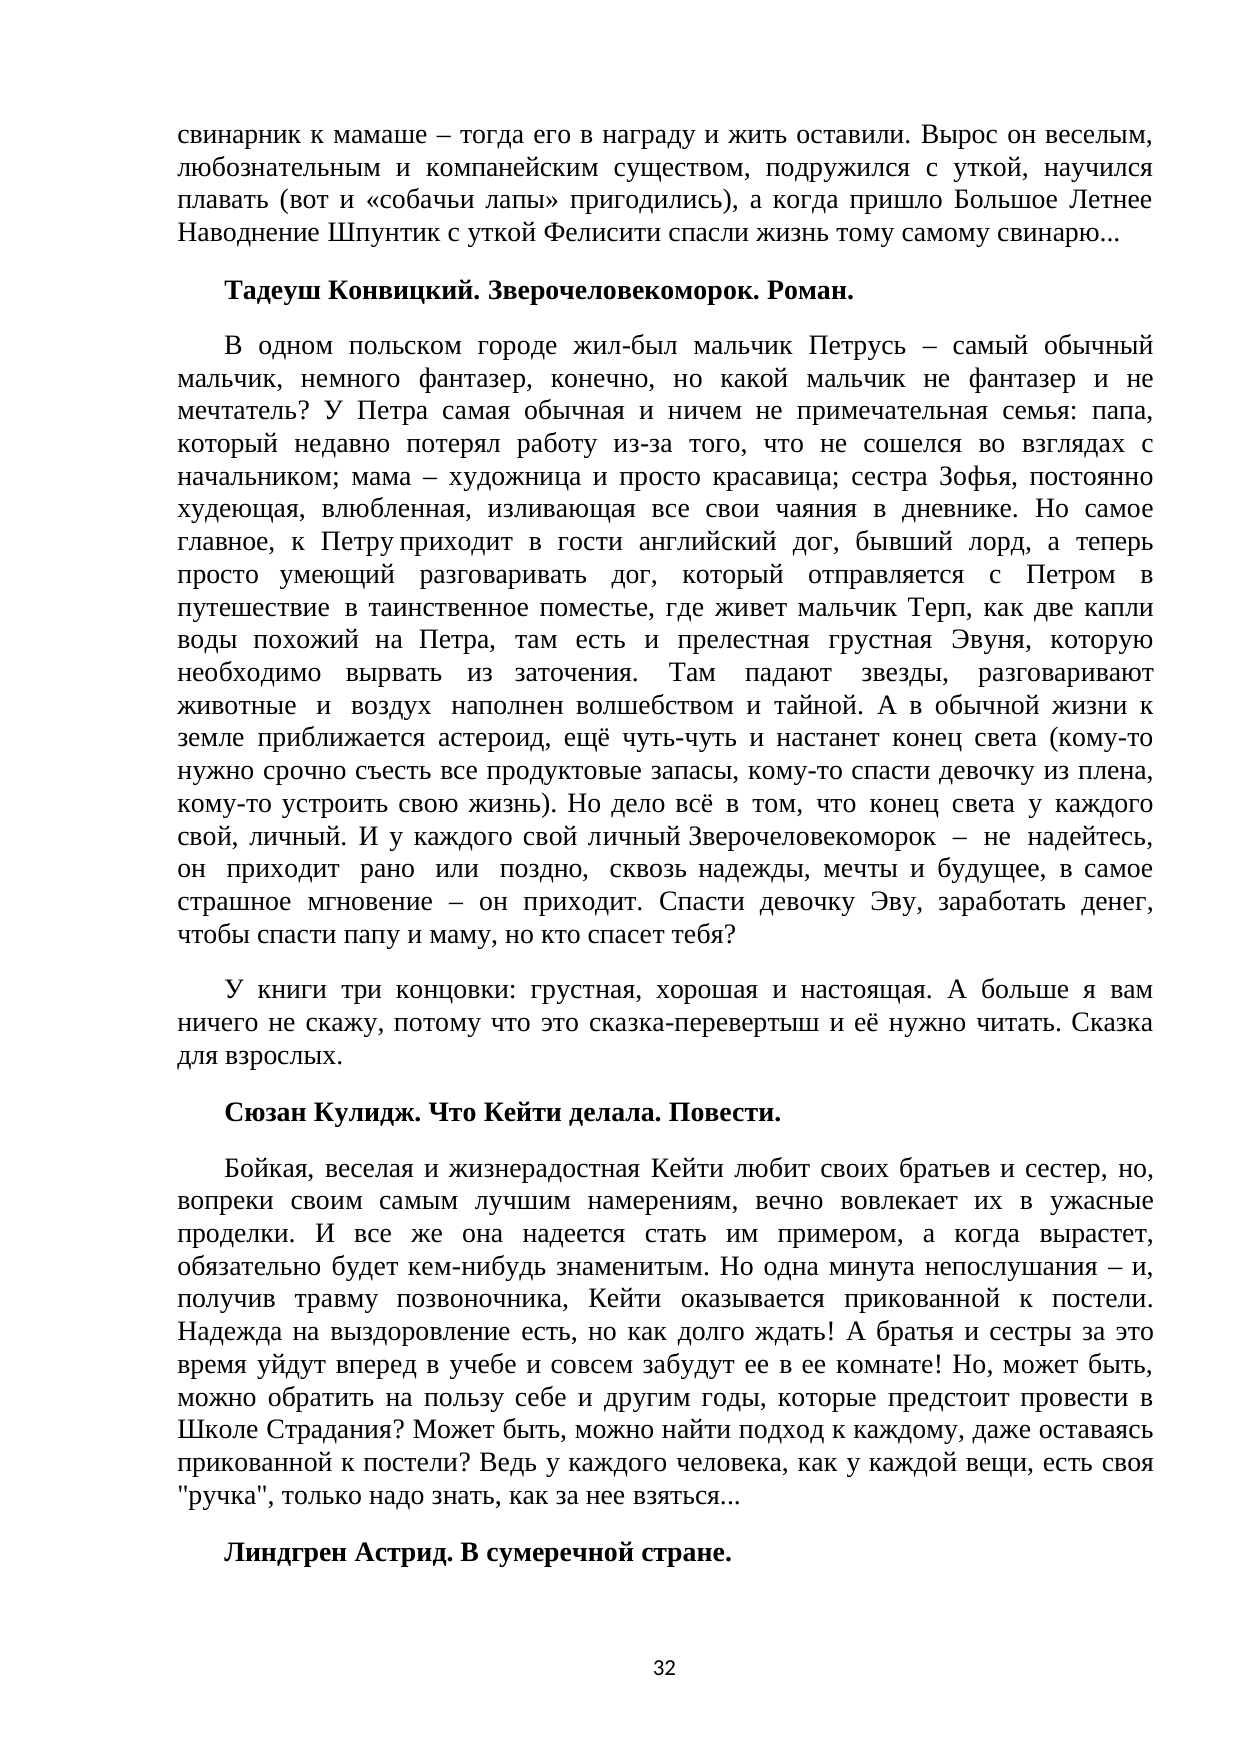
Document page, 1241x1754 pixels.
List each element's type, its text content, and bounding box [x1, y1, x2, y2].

text Бойкая, веселая и жизнерадостная Кейти любит своих братьев и сестер, но, вопреки своим самым лучшим намерениям, вечно вовлекает их в ужасные проделки. И все же она надеется стать им примером, а когда вырастет, обязательно будет кем-нибудь знаменитым. Но одна минута непослушания – и, получив травму позвоночника, Кейти оказывается прикованной к постели. Надежда на выздоровление есть, но как долго ждать! А братья и сестры за это время уйдут вперед в учебе и совсем забудут ее в ее комнате! Но, может быть, можно обратить на пользу себе и другим годы, которые предстоит провести в Школе Страдания? Может быть, можно найти подход к каждому, даже оставаясь прикованной к постели? Ведь у каждого человека, как у каждой вещи, есть своя "ручка", только надо знать, как за нее взяться... [177, 1151, 1154, 1510]
text У книги три концовки: грустная, хорошая и настоящая. А больше я вам ничего не скажу, потому что это сказка-перевертыш и её нужно читать. Сказка для взрослых. [177, 973, 1153, 1070]
text Сюзан Кулидж. Что Кейти делала. Повести. [224, 1096, 1154, 1128]
text свинарник к мамаше – тогда его в награду и жить оставили. Вырос он веселым, любознательным и компанейским существом, подружился с уткой, научился плавать (вот и «собачьи лапы» пригодились), а когда пришло Большое Летнее Наводнение Шпунтик с уткой Фелисити спасли жизнь тому самому свинарю... [177, 117, 1153, 248]
text Линдгрен Астрид. В сумеречной стране. [224, 1535, 1154, 1567]
text 32 [653, 1653, 1154, 1681]
text В одном польском городе жил-был мальчик Петрусь – самый обычный мальчик, немного фантазер, конечно, но какой мальчик не фантазер и не мечтатель? У Петра самая обычная и ничем не примечательная семья: папа, который недавно потерял работу из-за того, что не сошелся во взглядах с начальником; мама – художница и просто красавица; сестра Зофья, постоянно худеющая, влюбленная, изливающая все свои чаяния в дневнике. Но самое главное, к Петруприходит в гости английский дог, бывший лорд, а теперь просто умеющий разговаривать дог, который отправляется с Петром в путешествие в таинственное поместье, где живет мальчик Терп, как две капли воды похожий на Петра, там есть и прелестная грустная Эвуня, которую необходимо вырвать из заточения. Там падают звезды, разговаривают животные и воздух наполнен волшебством и тайной. А в обычной жизни к земле приближается астероид, ещё чуть-чуть и настанет конец света (кому-то нужно срочно съесть все продуктовые запасы, кому-то спасти девочку из плена, кому-то устроить свою жизнь). Но дело всё в том, что конец света у каждого свой, личный. И у каждого свой личный Зверочеловекоморок – не надейтесь, он приходит рано или поздно, сквозь надежды, мечты и будущее, в самое страшное мгновение – он приходит. Спасти девочку Эву, заработать денег, чтобы спасти папу и маму, но кто спасет тебя? [177, 328, 1154, 949]
text Тадеуш Конвицкий. Зверочеловекоморок. Роман. [224, 273, 1154, 305]
